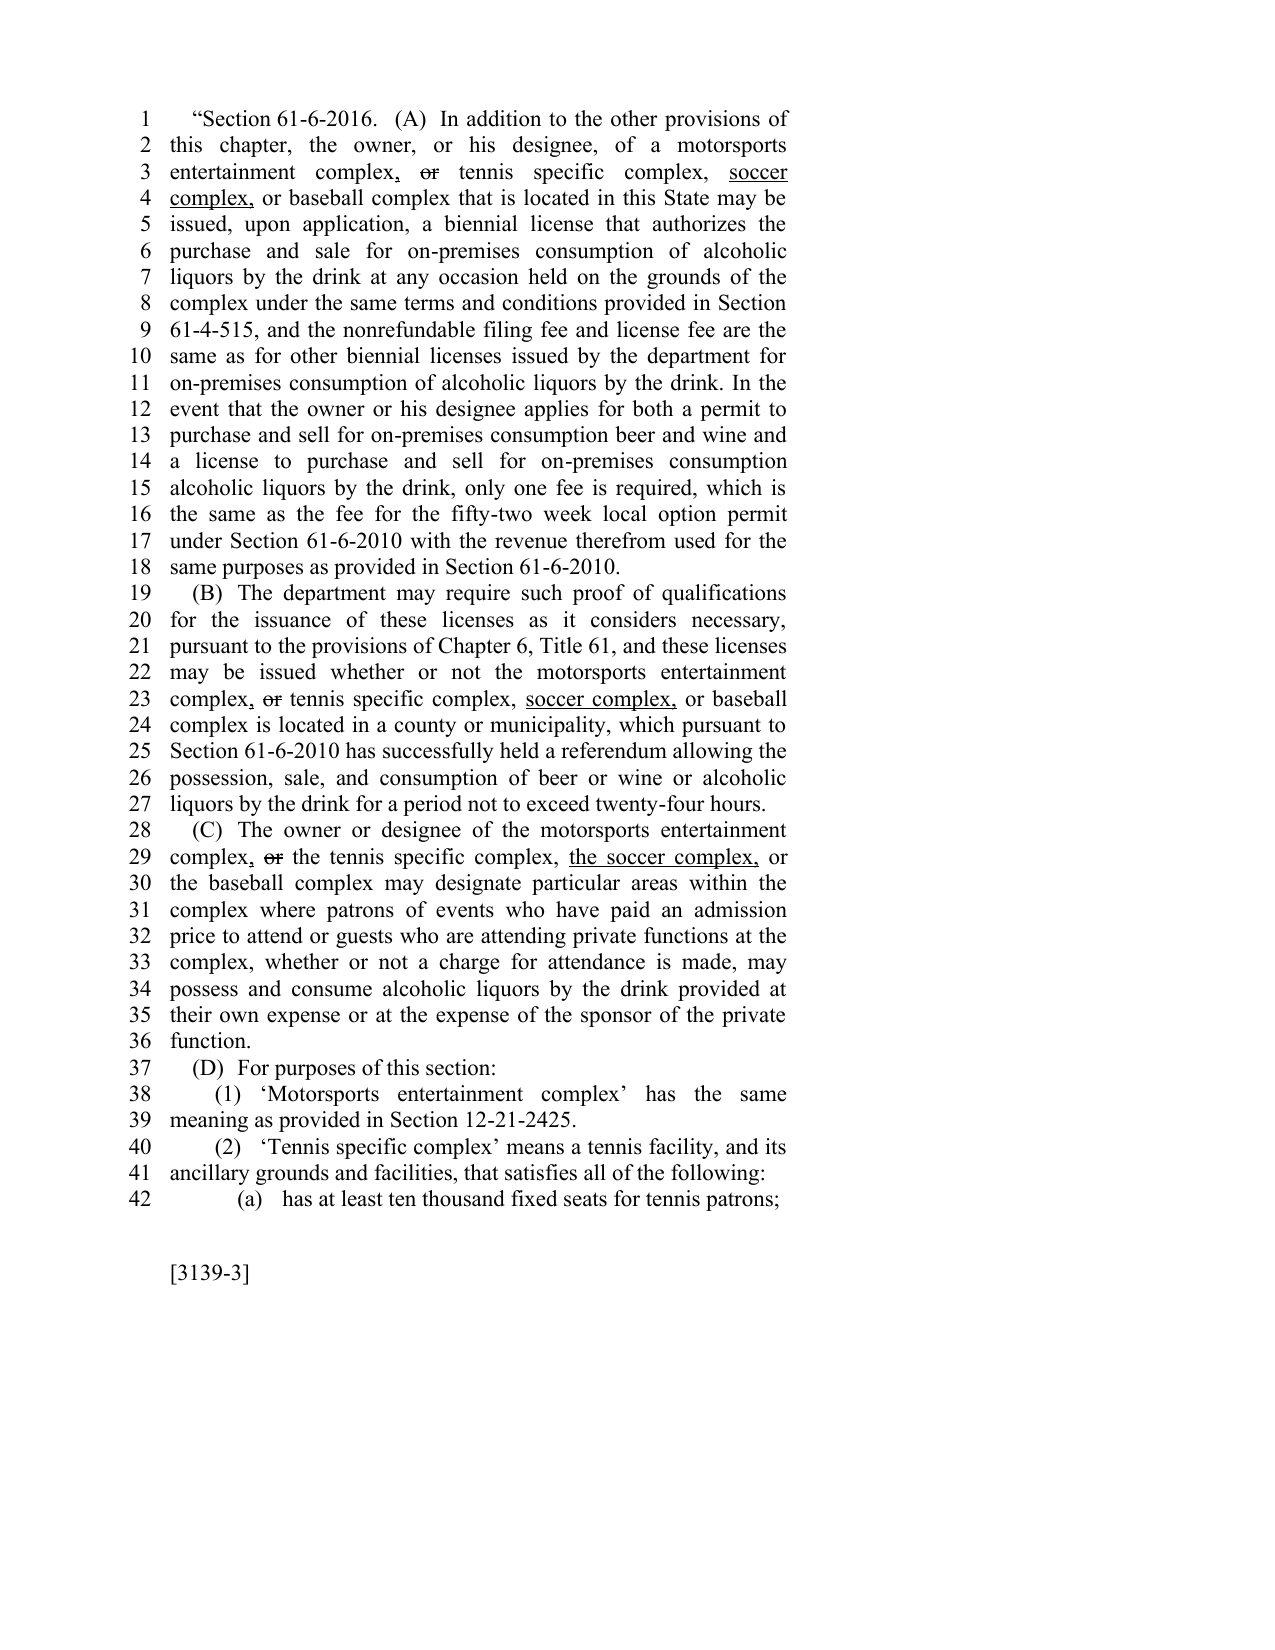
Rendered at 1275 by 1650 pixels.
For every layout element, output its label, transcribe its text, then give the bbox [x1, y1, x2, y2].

text (C) The owner or designee of the motorsports entertainment complex, or the tennis specific complex, the soccer complex, or the baseball complex may designate particular areas within the complex where patrons of events who have paid an admission price to attend or guests who are attending private functions at the complex, whether or not a charge for attendance is made, may possess and consume alcoholic liquors by the drink provided at their own expense or at the expense of the sponsor of the private function. [169, 817, 787, 1054]
text (B) The department may require such proof of qualifications for the issuance of these licenses as it considers necessary, pursuant to the provisions of Chapter 6, Title 61, and these licenses may be issued whether or not the motorsports entertainment complex, or tennis specific complex, soccer complex, or baseball complex is located in a county or municipality, which pursuant to Section 61-6-2010 has successfully held a referendum allowing the possession, sale, and consumption of beer or wine or alcoholic liquors by the drink for a period not to exceed twenty-four hours. [169, 579, 787, 817]
text (a) has at least ten thousand fixed seats for tennis patrons; [169, 1186, 787, 1212]
text (1) ‘Motorsports entertainment complex’ has the same meaning as provided in Section 12-21-2425. [169, 1080, 787, 1133]
text “Section 61-6-2016. (A) In addition to the other provisions of this chapter, the owner, or his designee, of a motorsports entertainment complex, or tennis specific complex, soccer complex, or baseball complex that is located in this State may be issued, upon application, a biennial license that authorizes the purchase and sale for on-premises consumption of alcoholic liquors by the drink at any occasion held on the grounds of the complex under the same terms and conditions provided in Section 61-4-515, and the nonrefundable filing fee and license fee are the same as for other biennial licenses issued by the department for on-premises consumption of alcoholic liquors by the drink. In the event that the owner or his designee applies for both a permit to purchase and sell for on-premises consumption beer and wine and a license to purchase and sell for on-premises consumption alcoholic liquors by the drink, only one fee is required, which is the same as the fee for the fifty-two week local option permit under Section 61-6-2010 with the revenue therefrom used for the same purposes as provided in Section 61-6-2010. [169, 105, 787, 579]
text (2) ‘Tennis specific complex’ means a tennis facility, and its ancillary grounds and facilities, that satisfies all of the following: [169, 1133, 787, 1186]
text (D) For purposes of this section: [169, 1054, 787, 1080]
